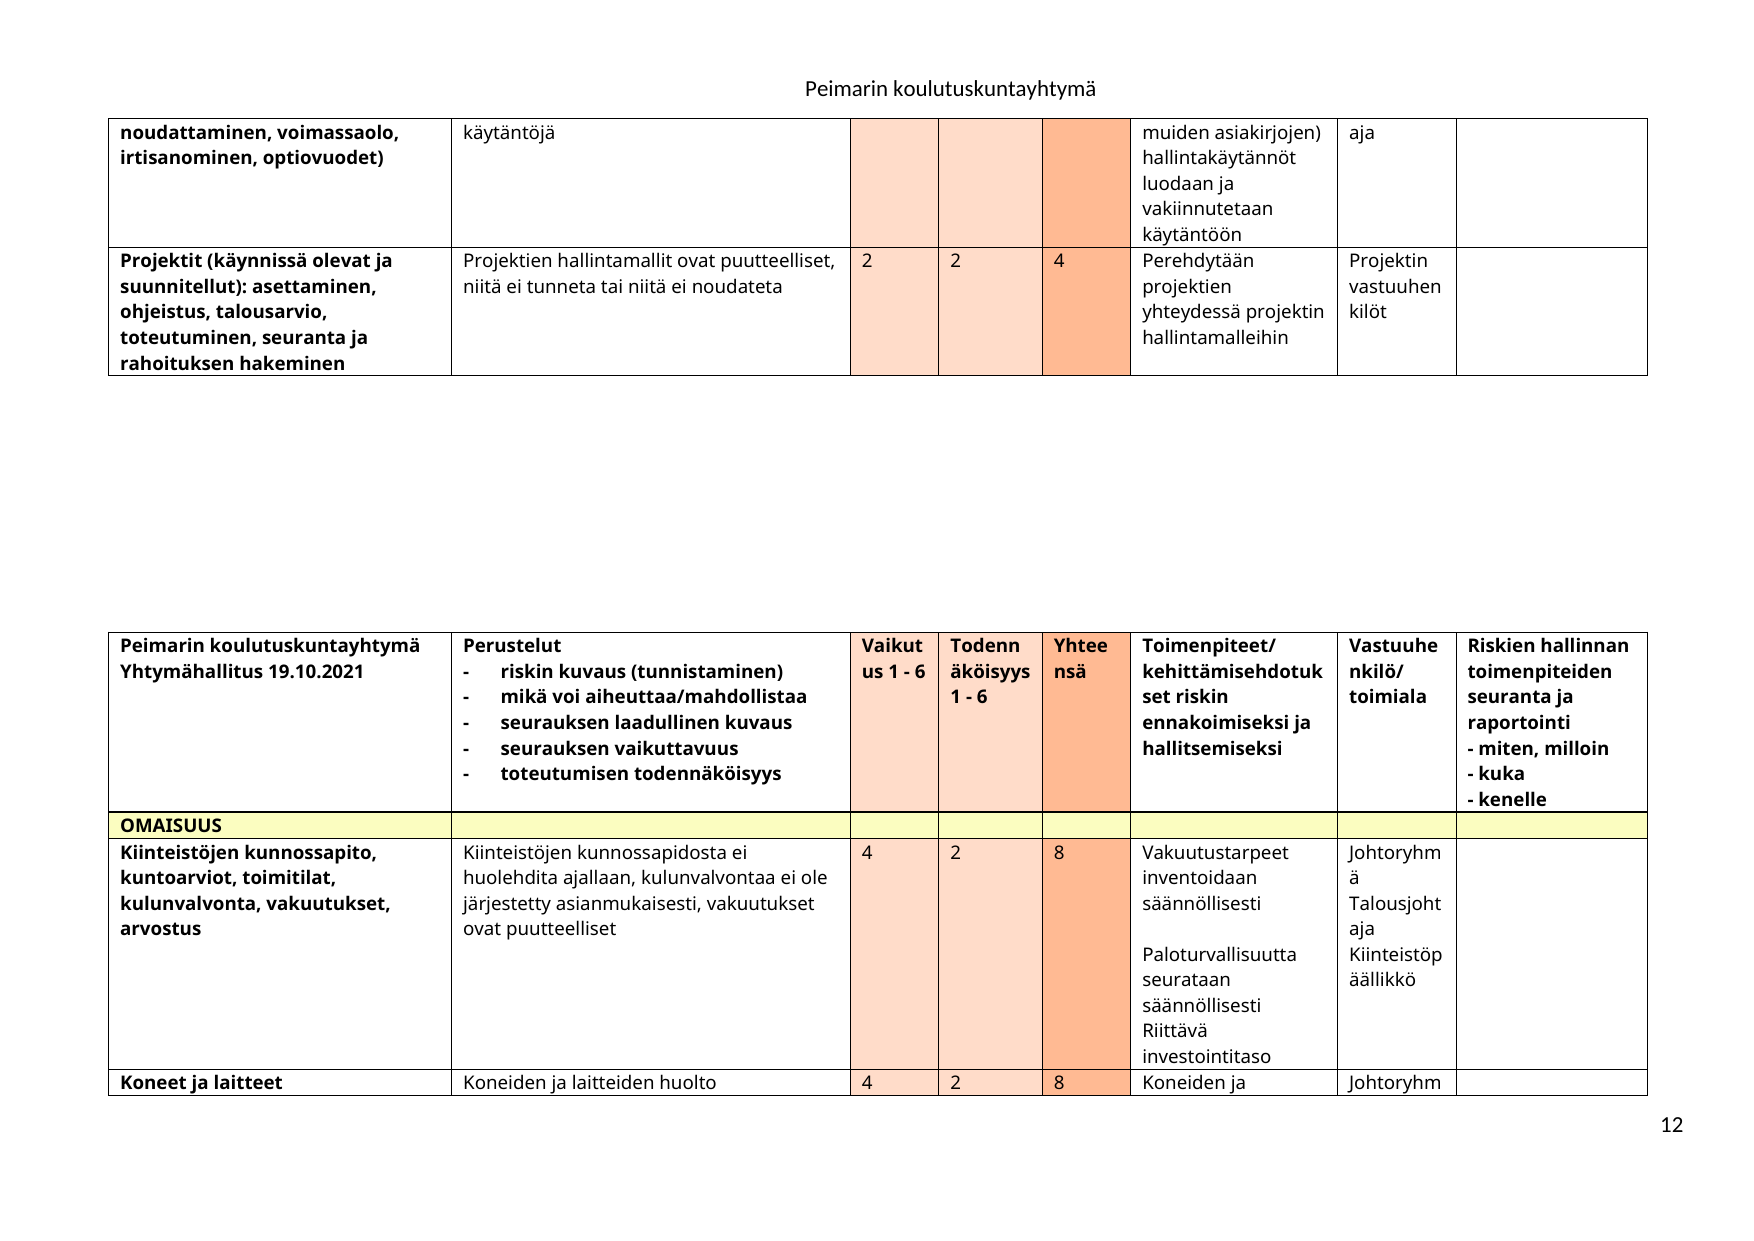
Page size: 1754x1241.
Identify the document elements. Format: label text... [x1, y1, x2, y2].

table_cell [452, 119, 850, 247]
table_cell 8 [1043, 1070, 1130, 1095]
table_cell Vakuutustarpeet inventoidaan säännöllisesti Paloturvallisuutta seurataan säännöllisesti Riittävä investointitaso [1131, 839, 1337, 1069]
table_cell [851, 813, 938, 838]
table_cell 2 [939, 248, 1042, 375]
table_cell [1457, 248, 1647, 375]
table_cell [452, 813, 850, 838]
table_cell 3 [851, 119, 938, 247]
table_cell Talousjohtaja [1338, 119, 1456, 247]
table_cell Kiinteistöjen kunnossapito, kuntoarviot, toimitilat, kulunvalvonta, vakuutukset, arvostus [109, 839, 451, 1069]
table_header Perustelut riskin kuvaus (tunnistaminen) mikä voi aiheuttaa/mahdollistaa seurauksen laadullinen kuvaus seurauksen vaikuttavuus toteutumisen todennäköisyys [452, 633, 850, 811]
table_header Riskien hallinnan toimenpiteiden seuranta ja raportointi - miten, milloin - kuka - kenelle [1457, 633, 1647, 811]
table_cell 9 [1043, 119, 1130, 247]
table_cell 4 [1043, 248, 1130, 375]
table_cell 4 [851, 1070, 938, 1095]
table_cell Perehdytään projektien yhteydessä projektin hallintamalleihin [1131, 248, 1337, 375]
table_cell Johtoryhmä [1338, 1070, 1456, 1095]
table_header Peimarin koulutuskuntayhtymä Yhtymähallitus 19.10.2021 [109, 633, 451, 811]
table_cell 2 [939, 839, 1042, 1069]
table_cell 2 [939, 1070, 1042, 1095]
table_header Vaikutus 1 - 6 [851, 633, 938, 811]
table_cell 4 [851, 839, 938, 1069]
table_cell OMAISUUS [109, 813, 451, 838]
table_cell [452, 1070, 850, 1095]
table_cell [1457, 813, 1647, 838]
table_header Vastuuhenkilö/ toimiala [1338, 633, 1456, 811]
table_header Todennäköisyys 1 - 6 [939, 633, 1042, 811]
table_cell 8 [1043, 839, 1130, 1069]
table_header Yhteensä [1043, 633, 1130, 811]
table_cell 2 [851, 248, 938, 375]
table_cell [1338, 813, 1456, 838]
table_header Toimenpiteet/ kehittämisehdotukset riskin ennakoimiseksi ja hallitsemiseksi [1131, 633, 1337, 811]
table_cell [1131, 813, 1337, 838]
table_cell [1457, 839, 1647, 1069]
table_cell [939, 813, 1042, 838]
table_cell Projektien hallintamallit ovat puutteelliset, niitä ei tunneta tai niitä ei noudateta [452, 248, 850, 375]
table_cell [1131, 1070, 1337, 1095]
table_cell [1457, 119, 1647, 247]
table_cell Kiinteistöjen kunnossapidosta ei huolehdita ajallaan, kulunvalvontaa ei ole järjestetty asianmukaisesti, vakuutukset ovat puutteelliset [452, 839, 850, 1069]
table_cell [109, 119, 451, 247]
table_cell Projektit (käynnissä olevat ja suunnitellut): asettaminen, ohjeistus, talousarvio, toteutuminen, seuranta ja rahoituksen hakeminen [109, 248, 451, 375]
table_cell [1043, 813, 1130, 838]
table_cell Koneet ja laitteet [109, 1070, 451, 1095]
table_cell Johtoryhmä Talousjohtaja Kiinteistöpäällikkö [1338, 839, 1456, 1069]
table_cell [1131, 119, 1337, 247]
table_cell 3 [939, 119, 1042, 247]
table_cell [1457, 1070, 1647, 1095]
table_cell Projektin vastuuhenkilöt [1338, 248, 1456, 375]
